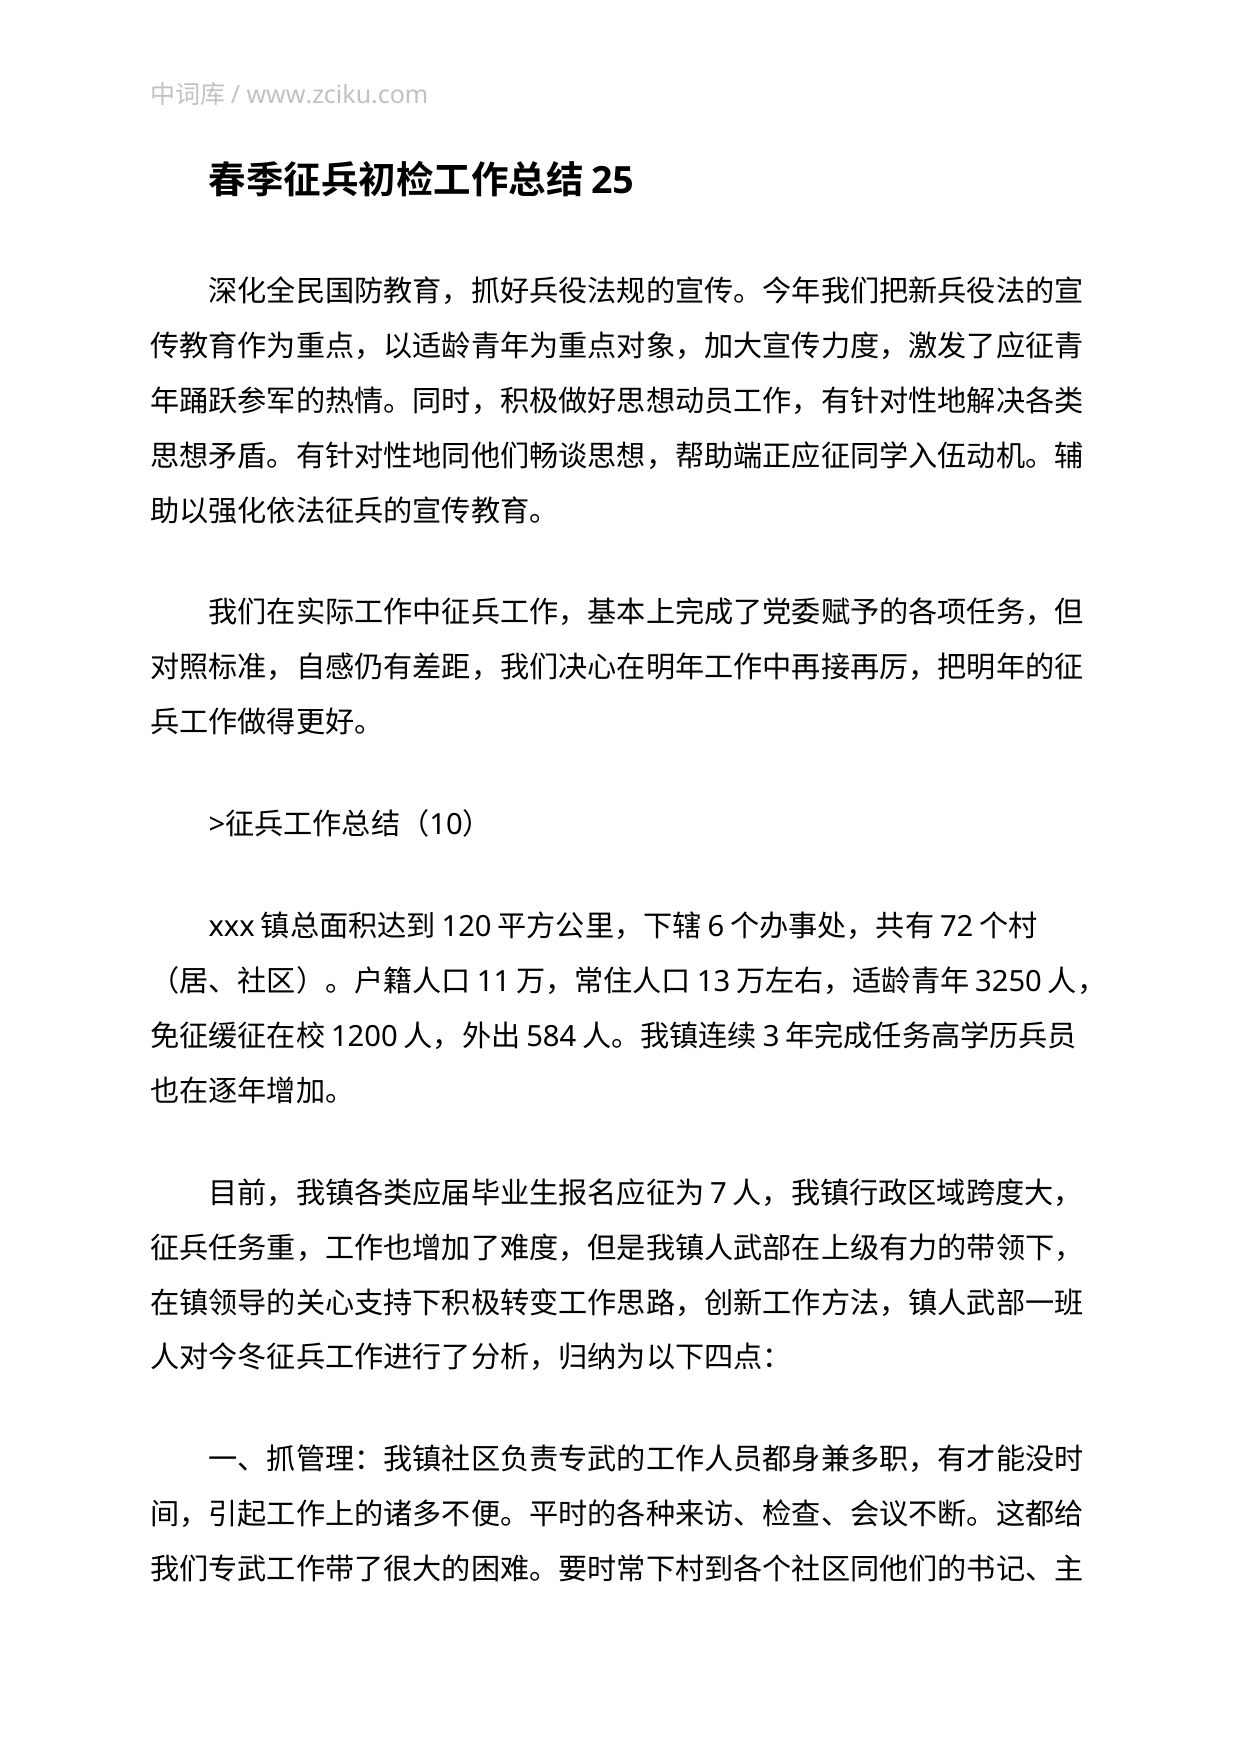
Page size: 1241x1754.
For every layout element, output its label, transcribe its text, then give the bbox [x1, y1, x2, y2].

text 我们在实际工作中征兵工作，基本上完成了党委赋予的各项任务，但对照标准，自感仍有差距，我们决心在明年工作中再接再厉，把明年的征兵工作做得更好。 [150, 589, 1090, 741]
text xxx镇总面积达到120平方公里，下辖6个办事处，共有72个村（居、社区）。户籍人口11万，常住人口13万左右，适龄青年3250人，免征缓征在校1200人，外出584人。我镇连续3年完成任务高学历兵员也在逐年增加。 [150, 902, 1090, 1110]
text 深化全民国防教育，抓好兵役法规的宣传。今年我们把新兵役法的宣传教育作为重点，以适龄青年为重点对象，加大宣传力度，激发了应征青年踊跃参军的热情。同时，积极做好思想动员工作，有针对性地解决各类思想矛盾。有针对性地同他们畅谈思想，帮助端正应征同学入伍动机。辅助以强化依法征兵的宣传教育。 [150, 268, 1090, 529]
text >征兵工作总结（10） [150, 801, 1090, 843]
text 春季征兵初检工作总结25 [150, 150, 1090, 204]
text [150, 1436, 1090, 1588]
text 目前，我镇各类应届毕业生报名应征为7人，我镇行政区域跨度大，征兵任务重，工作也增加了难度，但是我镇人武部在上级有力的带领下，在镇领导的关心支持下积极转变工作思路，创新工作方法，镇人武部一班人对今冬征兵工作进行了分析，归纳为以下四点： [150, 1169, 1090, 1376]
